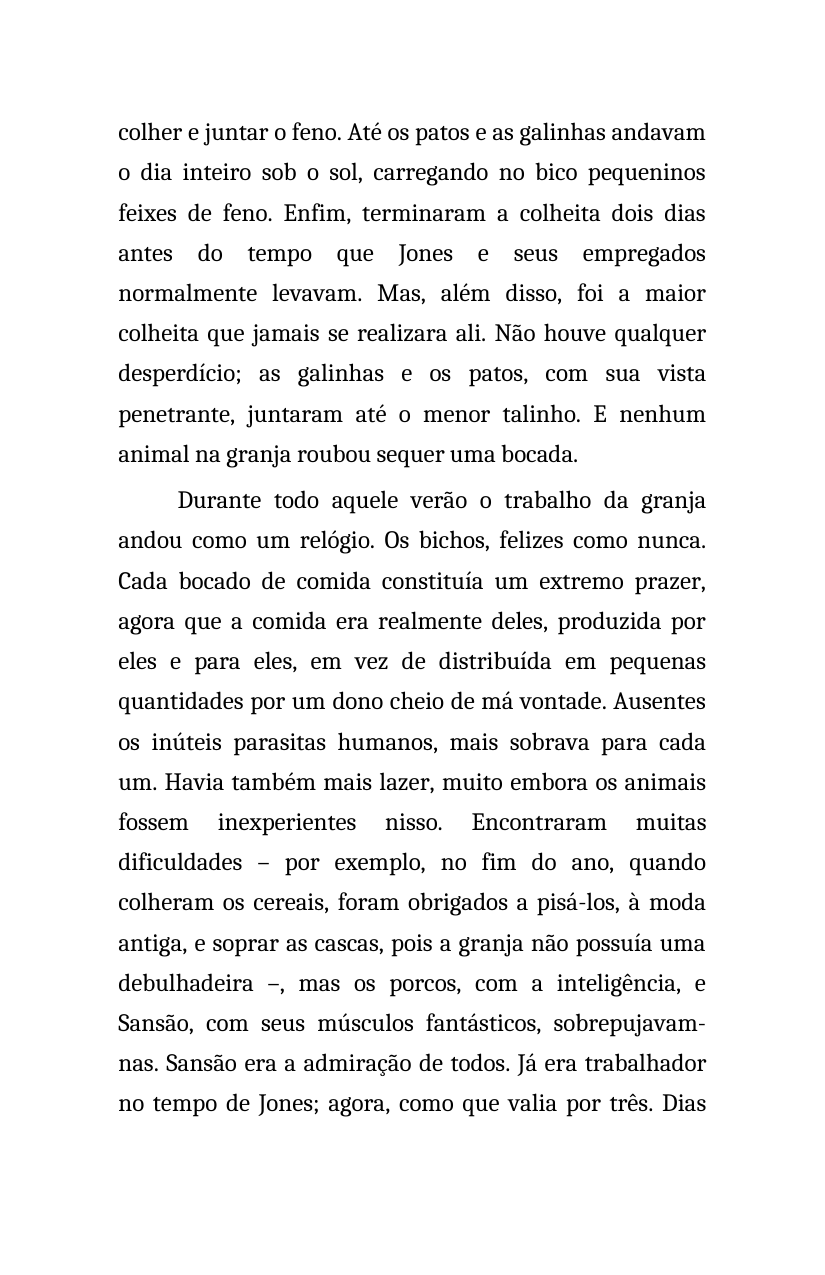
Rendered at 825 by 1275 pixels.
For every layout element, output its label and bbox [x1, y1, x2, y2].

text [118, 486, 707, 1118]
text [118, 118, 707, 468]
